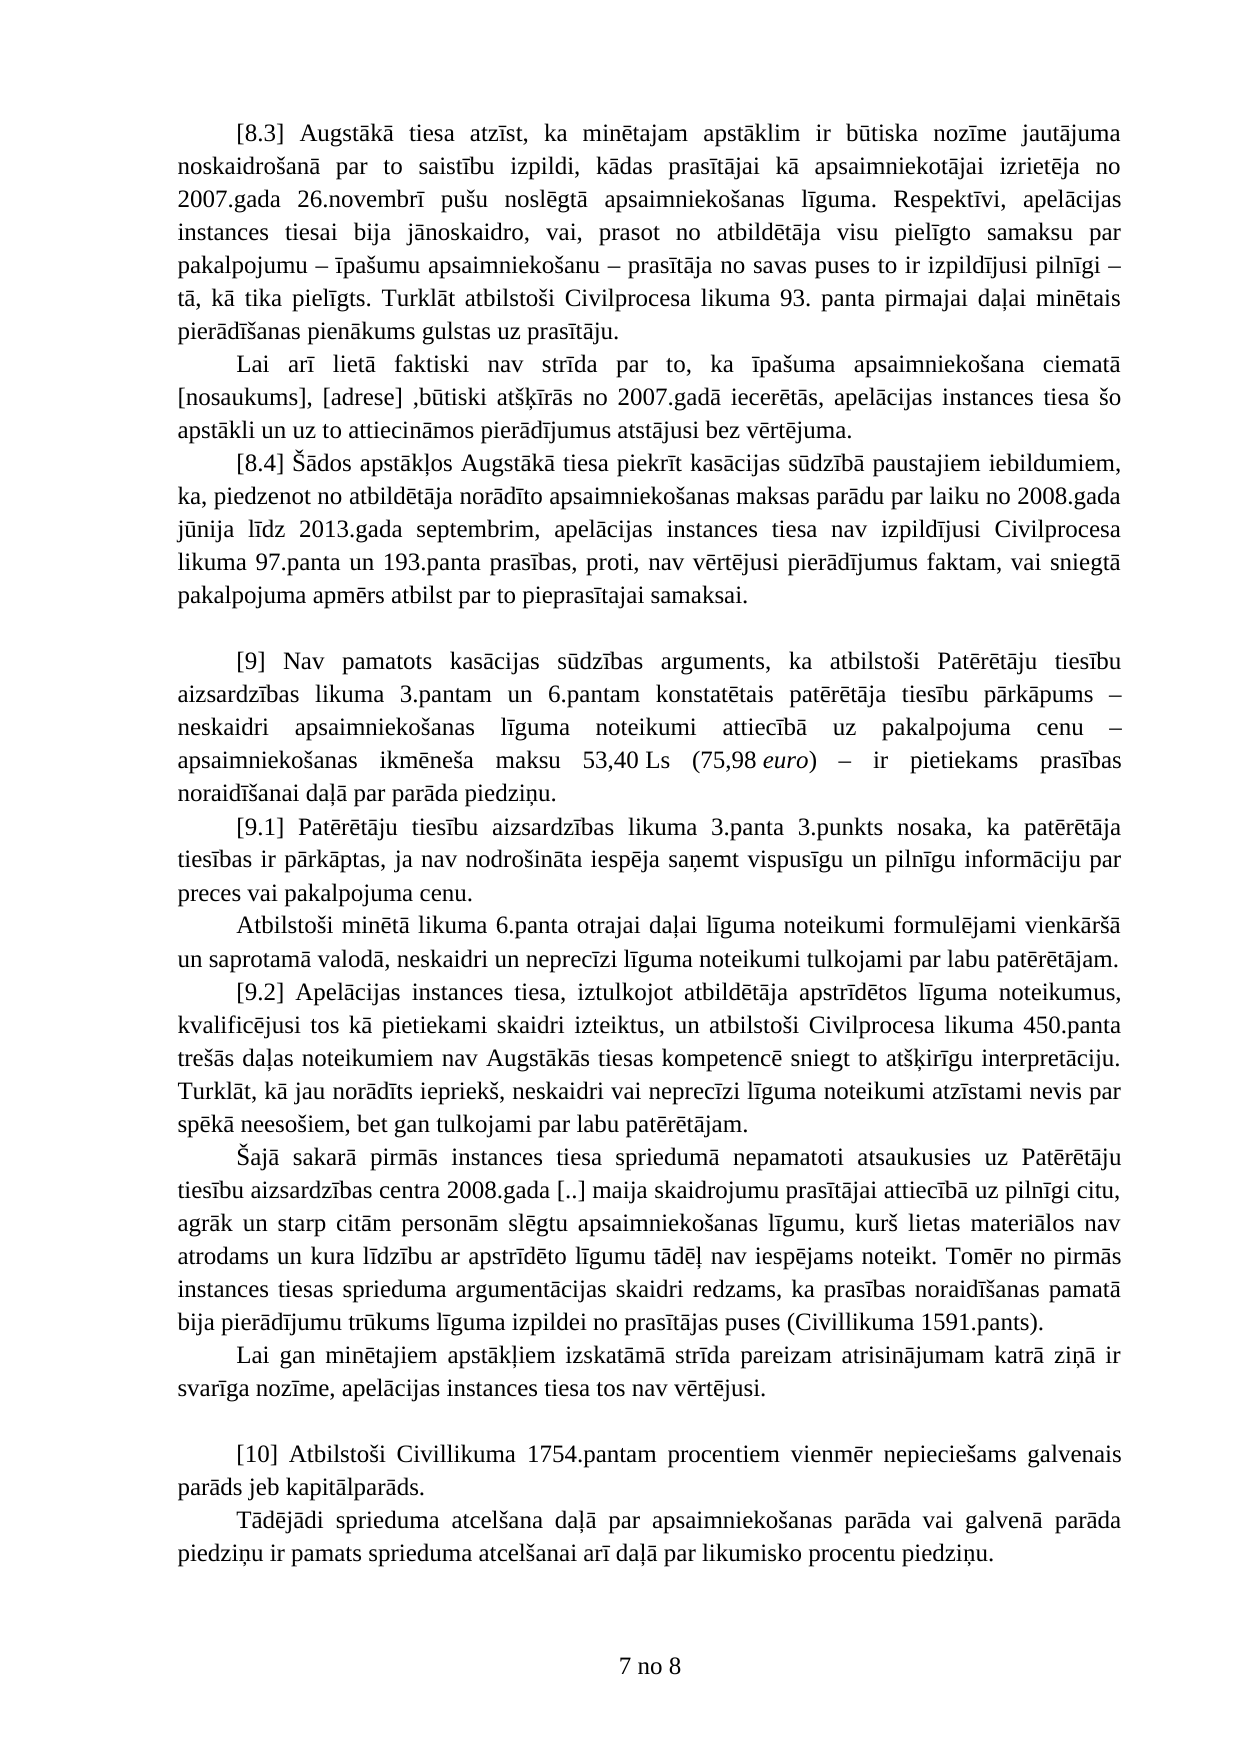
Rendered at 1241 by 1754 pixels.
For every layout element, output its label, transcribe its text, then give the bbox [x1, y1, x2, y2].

text [8.4] Šādos apstākļos Augstākā tiesa piekrīt kasācijas sūdzībā paustajiem iebildumiem, ka, piedzenot no atbildētāja norādīto apsaimniekošanas maksas parādu par laiku no 2008.gada jūnija līdz 2013.gada septembrim, apelācijas instances tiesa nav izpildījusi Civilprocesa likuma 97.panta un 193.panta prasības, proti, nav vērtējusi pierādījumus faktam, vai sniegtā pakalpojuma apmērs atbilst par to pieprasītajai samaksai. [177, 448, 1122, 609]
text [9.2] Apelācijas instances tiesa, iztulkojot atbildētāja apstrīdētos līguma noteikumus, kvalificējusi tos kā pietiekami skaidri izteiktus, un atbilstoši Civilprocesa likuma 450.panta trešās daļas noteikumiem nav Augstākās tiesas kompetencē sniegt to atšķirīgu interpretāciju. Turklāt, kā jau norādīts iepriekš, neskaidri vai neprecīzi līguma noteikumi atzīstami nevis par spēkā neesošiem, bet gan tulkojami par labu patērētājam. [177, 977, 1122, 1137]
text [9] Nav pamatots kasācijas sūdzības arguments, ka atbilstoši Patērētāju tiesību aizsardzības likuma 3.pantam un 6.pantam konstatētais patērētāja tiesību pārkāpums – neskaidri apsaimniekošanas līguma noteikumi attiecībā uz pakalpojuma cenu – apsaimniekošanas ikmēneša maksu 53,40 Ls (75,98 euro) – ir pietiekams prasības noraidīšanai daļā par parāda piedziņu. [177, 646, 1122, 807]
text [10] Atbilstoši Civillikuma 1754.pantam procentiem vienmēr nepieciešams galvenais parāds jeb kapitālparāds. [177, 1439, 1122, 1501]
text [9.1] Patērētāju tiesību aizsardzības likuma 3.panta 3.punkts nosaka, ka patērētāja tiesības ir pārkāptas, ja nav nodrošināta iespēja saņemt vispusīgu un pilnīgu informāciju par preces vai pakalpojuma cenu. [177, 812, 1122, 906]
text Tādējādi sprieduma atcelšana daļā par apsaimniekošanas parāda vai galvenā parāda piedziņu ir pamats sprieduma atcelšanai arī daļā par likumisko procentu piedziņu. [177, 1505, 1122, 1567]
text Šajā sakarā pirmās instances tiesa spriedumā nepamatoti atsaukusies uz Patērētāju tiesību aizsardzības centra 2008.gada [..] maija skaidrojumu prasītājai attiecībā uz pilnīgi citu, agrāk un starp citām personām slēgtu apsaimniekošanas līgumu, kurš lietas materiālos nav atrodams un kura līdzību ar apstrīdēto līgumu tādēļ nav iespējams noteikt. Tomēr no pirmās instances tiesas sprieduma argumentācijas skaidri redzams, ka prasības noraidīšanas pamatā bija pierādījumu trūkums līguma izpildei no prasītājas puses (Civillikuma 1591.pants). [177, 1142, 1122, 1336]
text Lai arī lietā faktiski nav strīda par to, ka īpašuma apsaimniekošana ciematā [nosaukums], [adrese] ,būtiski atšķīrās no 2007.gadā iecerētās, apelācijas instances tiesa šo apstākli un uz to attiecināmos pierādījumus atstājusi bez vērtējuma. [177, 349, 1122, 444]
text Lai gan minētajiem apstākļiem izskatāmā strīda pareizam atrisinājumam katrā ziņā ir svarīga nozīme, apelācijas instances tiesa tos nav vērtējusi. [177, 1340, 1122, 1402]
text [8.3] Augstākā tiesa atzīst, ka minētajam apstāklim ir būtiska nozīme jautājuma noskaidrošanā par to saistību izpildi, kādas prasītājai kā apsaimniekotājai izrietēja no 2007.gada 26.novembrī pušu noslēgtā apsaimniekošanas līguma. Respektīvi, apelācijas instances tiesai bija jānoskaidro, vai, prasot no atbildētāja visu pielīgto samaksu par pakalpojumu – īpašumu apsaimniekošanu – prasītāja no savas puses to ir izpildījusi pilnīgi – tā, kā tika pielīgts. Turklāt atbilstoši Civilprocesa likuma 93. panta pirmajai daļai minētais pierādīšanas pienākums gulstas uz prasītāju. [177, 118, 1122, 345]
text Atbilstoši minētā likuma 6.panta otrajai daļai līguma noteikumi formulējami vienkāršā un saprotamā valodā, neskaidri un neprecīzi līguma noteikumi tulkojami par labu patērētājam. [177, 911, 1122, 972]
